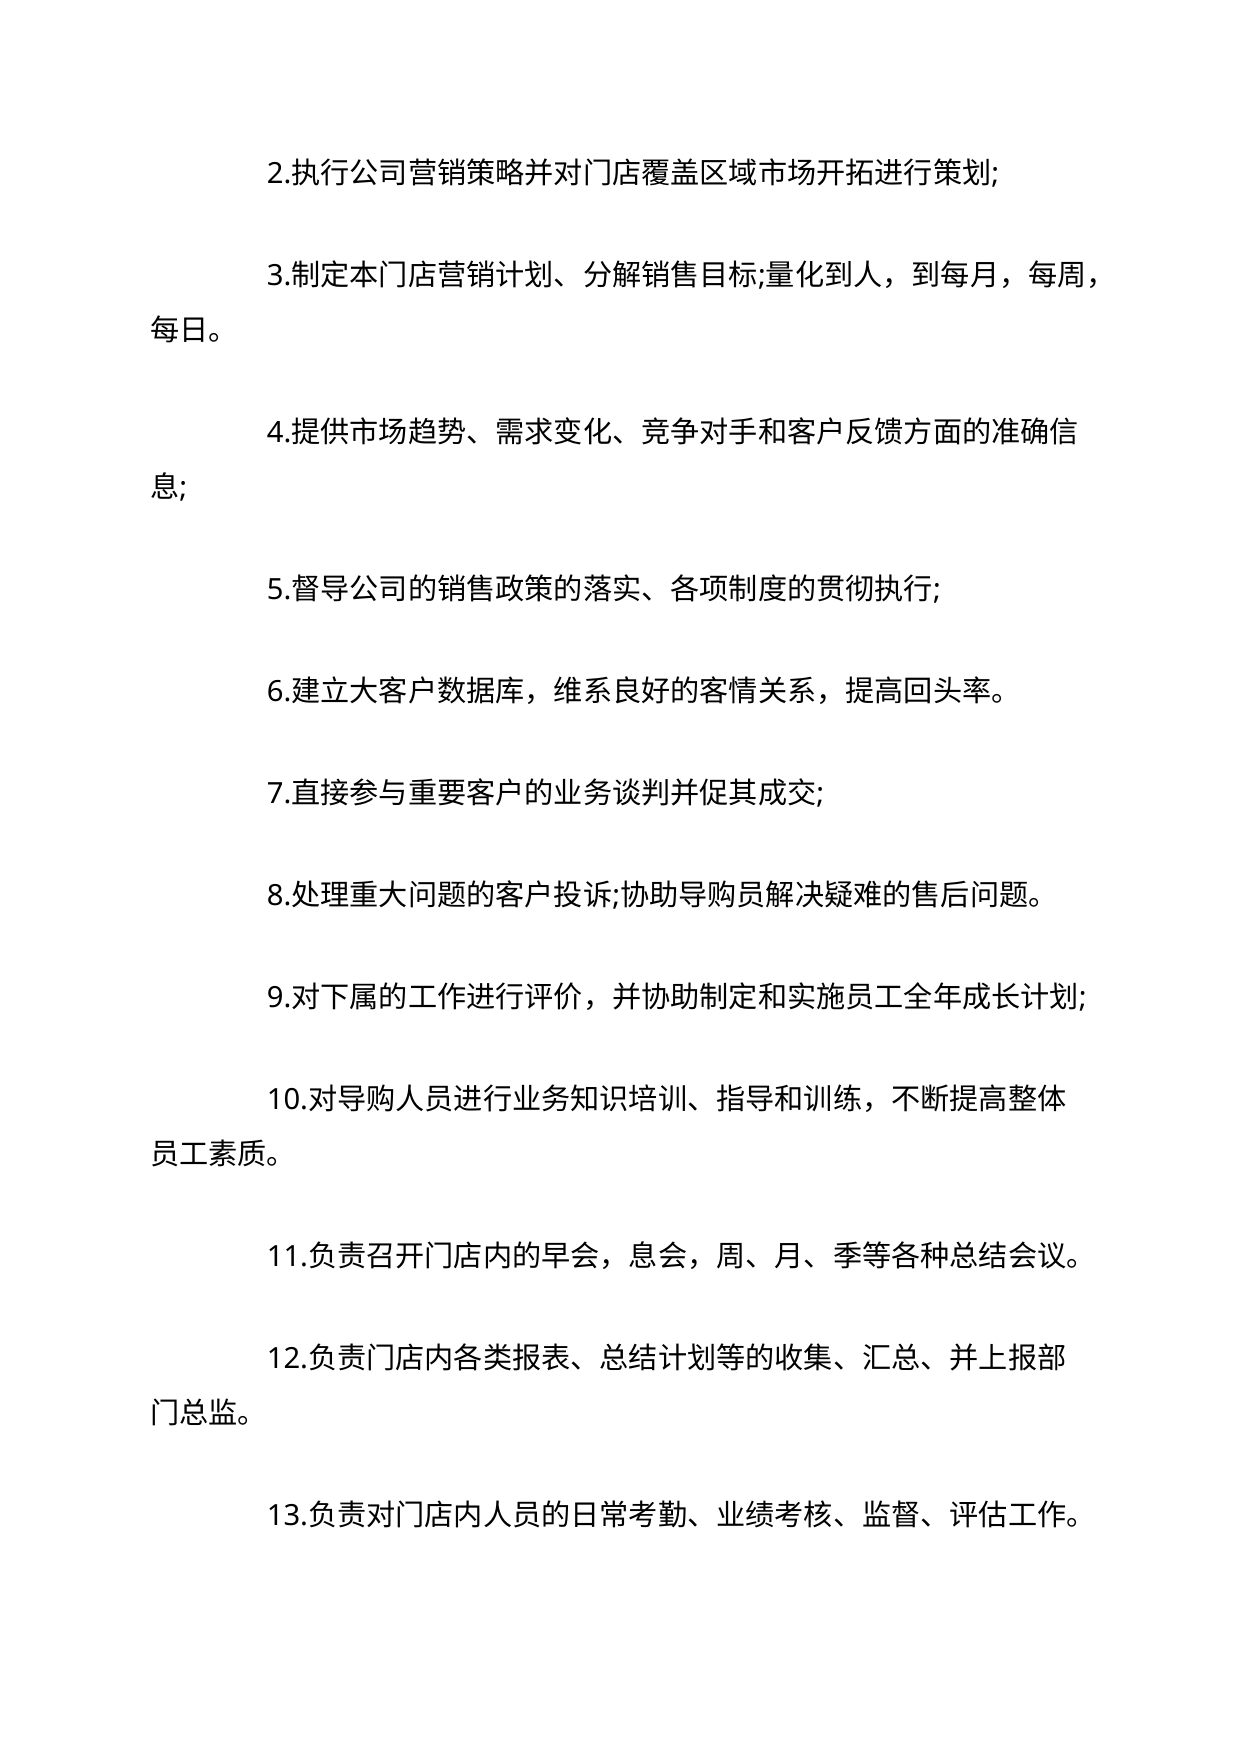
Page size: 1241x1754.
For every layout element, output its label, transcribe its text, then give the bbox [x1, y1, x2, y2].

text 6.建立大客户数据库，维系良好的客情关系，提高回头率。 [150, 668, 1090, 710]
text 2.执行公司营销策略并对门店覆盖区域市场开拓进行策划; [150, 150, 1090, 192]
text 10.对导购人员进行业务知识培训、指导和训练，不断提高整体员工素质。 [150, 1076, 1090, 1173]
text 12.负责门店内各类报表、总结计划等的收集、汇总、并上报部门总监。 [150, 1334, 1090, 1432]
text 4.提供市场趋势、需求变化、竞争对手和客户反馈方面的准确信息; [150, 409, 1090, 506]
text 7.直接参与重要客户的业务谈判并促其成交; [150, 770, 1090, 812]
text 11.负责召开门店内的早会，息会，周、月、季等各种总结会议。 [150, 1232, 1090, 1275]
text 5.督导公司的销售政策的落实、各项制度的贯彻执行; [150, 566, 1090, 608]
text 9.对下属的工作进行评价，并协助制定和实施员工全年成长计划; [150, 974, 1090, 1016]
text 13.负责对门店内人员的日常考勤、业绩考核、监督、评估工作。 [150, 1491, 1090, 1533]
text 3.制定本门店营销计划、分解销售目标;量化到人，到每月，每周，每日。 [150, 252, 1090, 349]
text 8.处理重大问题的客户投诉;协助导购员解决疑难的售后问题。 [150, 872, 1090, 914]
